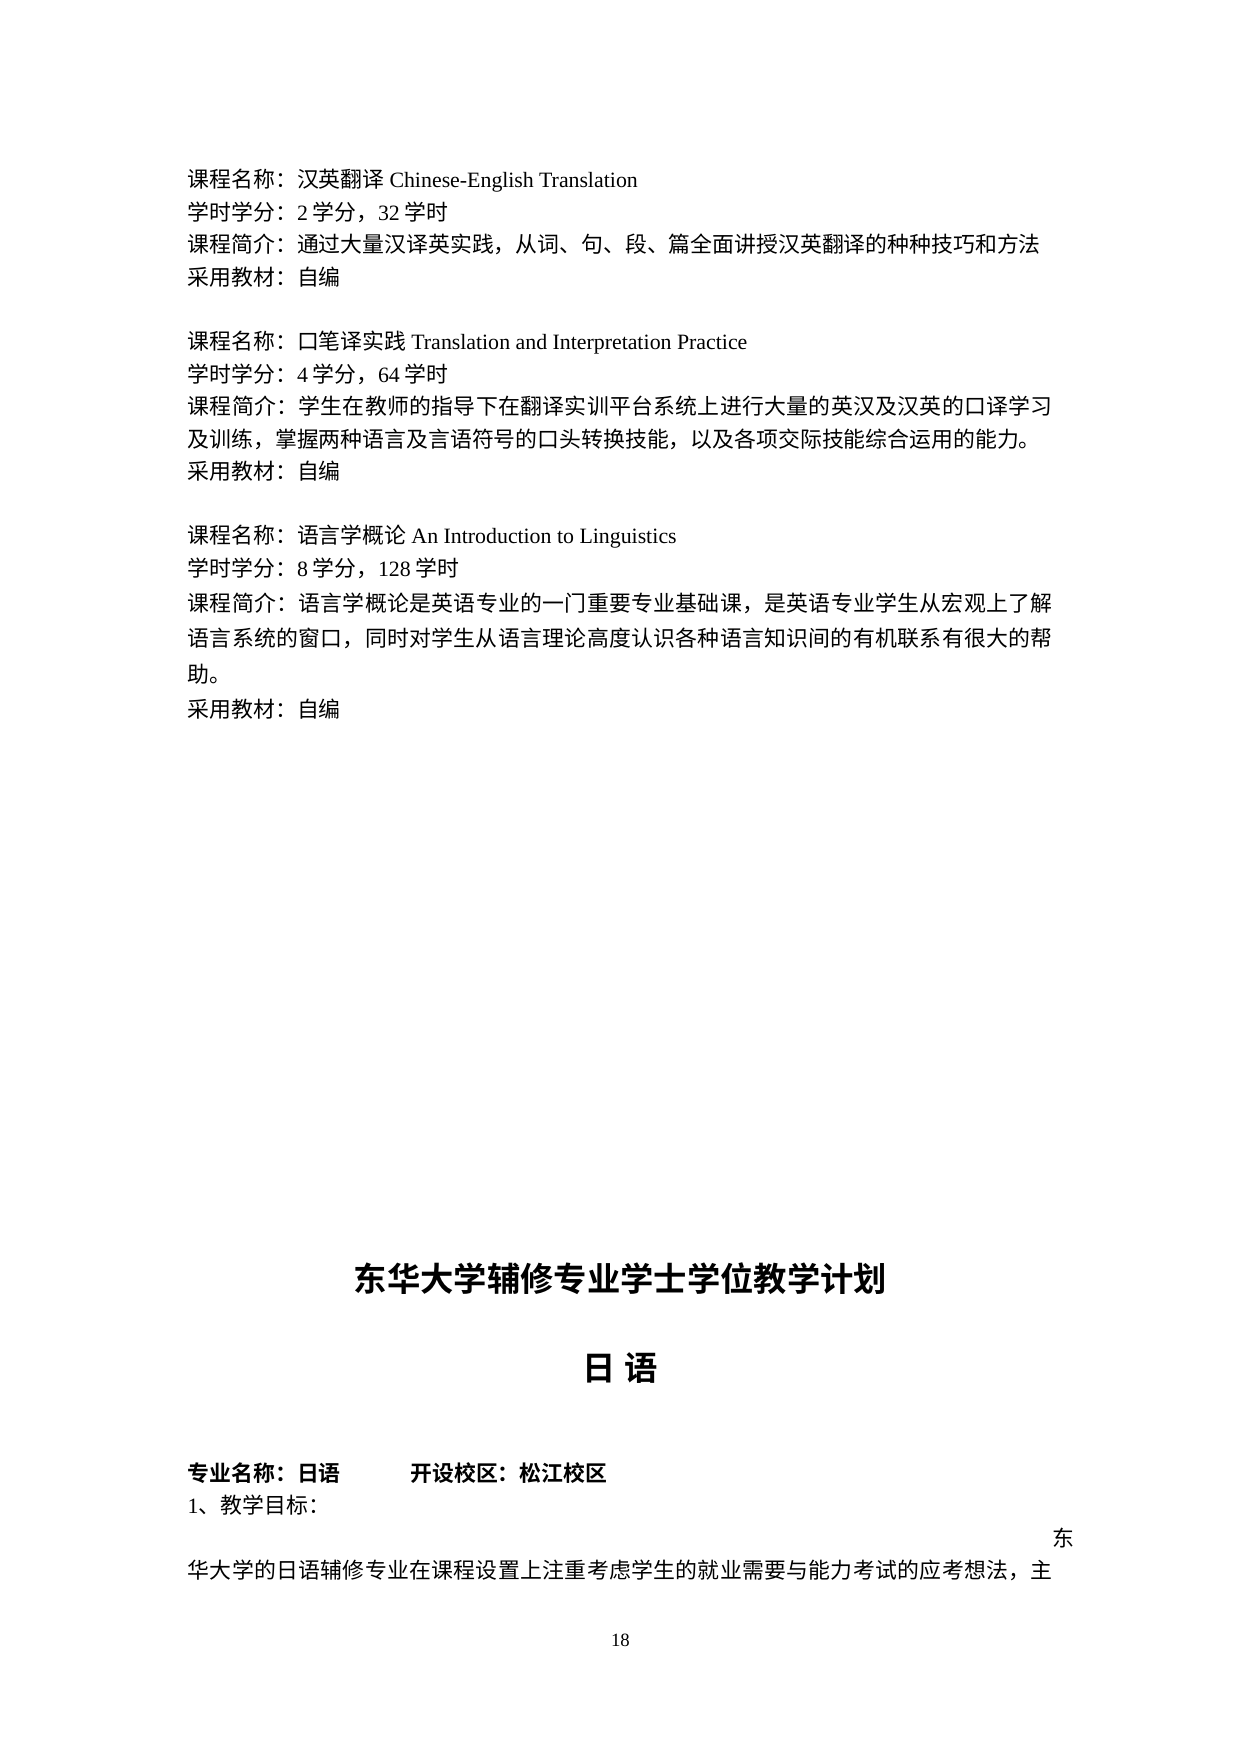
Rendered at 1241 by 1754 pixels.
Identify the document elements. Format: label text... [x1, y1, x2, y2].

text 采用教材：自编 [187, 454, 1053, 485]
text 采用教材：自编 [187, 259, 1053, 291]
text 课程名称：汉英翻译 Chinese-English Translation [187, 162, 1053, 194]
text 学时学分：2学分，32学时 [187, 194, 1053, 227]
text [187, 1520, 1053, 1585]
text 课程简介：通过大量汉译英实践，从词、句、段、篇全面讲授汉英翻译的种种技巧和方法 [187, 227, 1053, 259]
text 采用教材：自编 [187, 689, 1053, 724]
text 1、教学目标： [187, 1488, 1053, 1520]
text 课程名称：语言学概论 An Introduction to Linguistics [187, 518, 1053, 550]
text 课程名称：口笔译实践 Translation and Interpretation Practice [187, 324, 1053, 356]
text 日 语 [187, 1333, 1053, 1398]
text 课程简介：学生在教师的指导下在翻译实训平台系统上进行大量的英汉及汉英的口译学习及训练，掌握两种语言及言语符号的口头转换技能，以及各项交际技能综合运用的能力。 [187, 389, 1053, 454]
text 学时学分：8学分，128学时 [187, 550, 1053, 583]
text 课程简介：语言学概论是英语专业的一门重要专业基础课，是英语专业学生从宏观上了解语言系统的窗口，同时对学生从语言理论高度认识各种语言知识间的有机联系有很大的帮助。 [187, 583, 1053, 689]
text 东华大学辅修专业学士学位教学计划 [187, 1244, 1053, 1309]
text 专业名称：日语 开设校区：松江校区 [187, 1455, 1053, 1488]
text 学时学分：4学分，64学时 [187, 356, 1053, 389]
